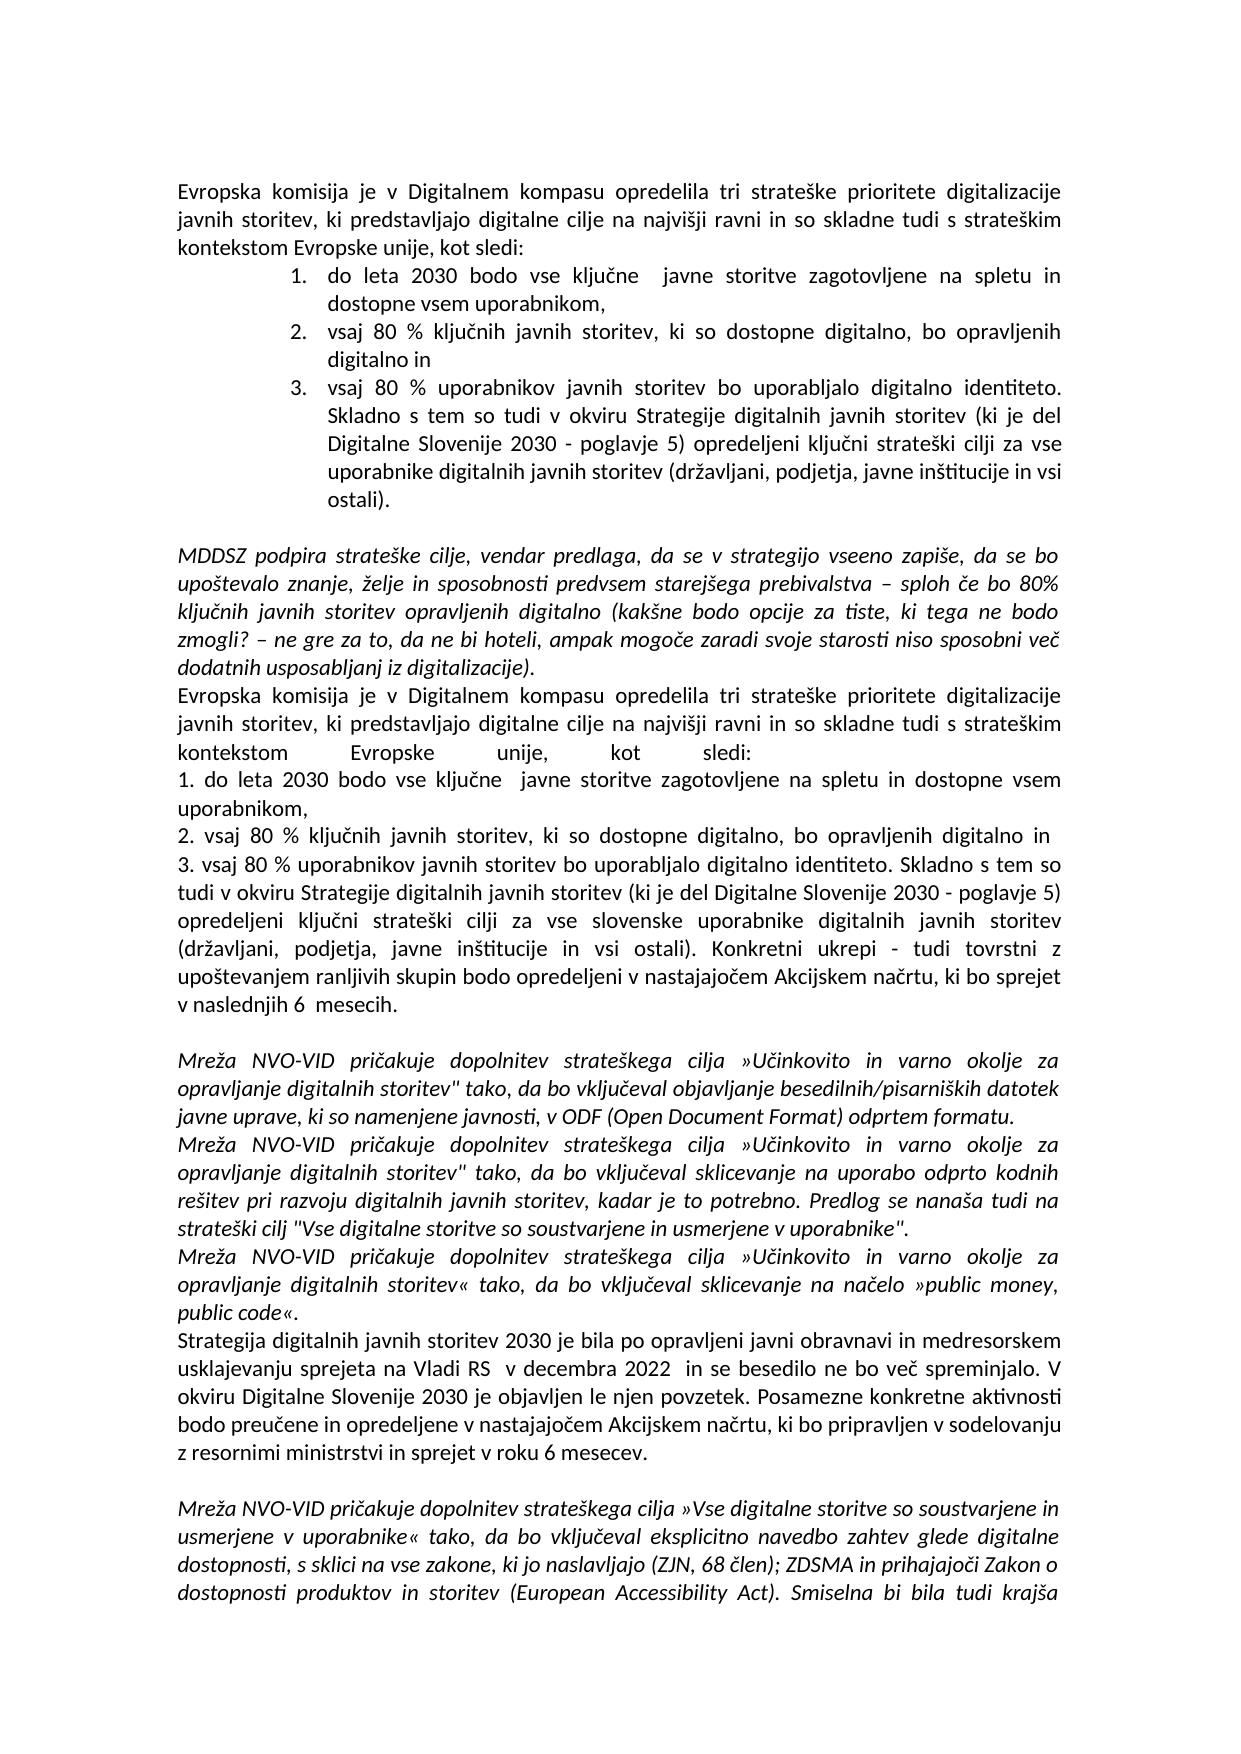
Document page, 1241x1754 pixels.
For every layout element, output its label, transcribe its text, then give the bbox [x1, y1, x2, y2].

text Evropska komisija je v Digitalnem kompasu opredelila tri strateške prioritete digitalizacije javnih storitev, ki predstavljajo digitalne cilje na najvišji ravni in so skladne tudi s strateškim kontekstom Evropske unije, kot sledi: [177, 177, 1063, 261]
text Evropska komisija je v Digitalnem kompasu opredelila tri strateške prioritete digitalizacije javnih storitev, ki predstavljajo digitalne cilje na najvišji ravni in so skladne tudi s strateškim kontekstom Evropske unije, kot sledi: 1. do leta 2030 bodo vse ključne javne storitve zagotovljene na spletu in dostopne vsem uporabnikom, 2. vsaj 80 % ključnih javnih storitev, ki so dostopne digitalno, bo opravljenih digitalno in 3. vsaj 80 % uporabnikov javnih storitev bo uporabljalo digitalno identiteto. Skladno s tem so tudi v okviru Strategije digitalnih javnih storitev (ki je del Digitalne Slovenije 2030 - poglavje 5) opredeljeni ključni strateški cilji za vse slovenske uporabnike digitalnih javnih storitev (državljani, podjetja, javne inštitucije in vsi ostali). Konkretni ukrepi - tudi tovrstni z upoštevanjem ranljivih skupin bodo opredeljeni v nastajajočem Akcijskem načrtu, ki bo sprejet v naslednjih 6 mesecih. [177, 682, 1063, 1018]
text Mreža NVO-VID pričakuje dopolnitev strateškega cilja »Učinkovito in varno okolje za opravljanje digitalnih storitev« tako, da bo vključeval sklicevanje na načelo »public money, public code«. [177, 1242, 1063, 1326]
text Strategija digitalnih javnih storitev 2030 je bila po opravljeni javni obravnavi in medresorskem usklajevanju sprejeta na Vladi RS v decembra 2022 in se besedilo ne bo več spreminjalo. V okviru Digitalne Slovenije 2030 je objavljen le njen povzetek. Posamezne konkretne aktivnosti bodo preučene in opredeljene v nastajajočem Akcijskem načrtu, ki bo pripravljen v sodelovanju z resornimi ministrstvi in sprejet v roku 6 mesecev. [177, 1326, 1063, 1466]
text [177, 1494, 1063, 1606]
text Mreža NVO-VID pričakuje dopolnitev strateškega cilja »Učinkovito in varno okolje za opravljanje digitalnih storitev" tako, da bo vključeval sklicevanje na uporabo odprto kodnih rešitev pri razvoju digitalnih javnih storitev, kadar je to potrebno. Predlog se nanaša tudi na strateški cilj "Vse digitalne storitve so soustvarjene in usmerjene v uporabnike". [177, 1130, 1063, 1242]
text MDDSZ podpira strateške cilje, vendar predlaga, da se v strategijo vseeno zapiše, da se bo upoštevalo znanje, želje in sposobnosti predvsem starejšega prebivalstva – sploh če bo 80% ključnih javnih storitev opravljenih digitalno (kakšne bodo opcije za tiste, ki tega ne bodo zmogli? – ne gre za to, da ne bi hoteli, ampak mogoče zaradi svoje starosti niso sposobni več dodatnih usposabljanj iz digitalizacije). [177, 541, 1063, 682]
text Mreža NVO-VID pričakuje dopolnitev strateškega cilja »Učinkovito in varno okolje za opravljanje digitalnih storitev" tako, da bo vključeval objavljanje besedilnih/pisarniških datotek javne uprave, ki so namenjene javnosti, v ODF (Open Document Format) odprtem formatu. [177, 1046, 1063, 1130]
list vsaj 80 % uporabnikov javnih storitev bo uporabljalo digitalno identiteto. Skladno s tem so tudi v okviru Strategije digitalnih javnih storitev (ki je del Digitalne Slovenije 2030 - poglavje 5) opredeljeni ključni strateški cilji za vse uporabnike digitalnih javnih storitev (državljani, podjetja, javne inštitucije in vsi ostali). [290, 373, 1063, 513]
list do leta 2030 bodo vse ključne javne storitve zagotovljene na spletu in dostopne vsem uporabnikom, [290, 261, 1063, 317]
list vsaj 80 % ključnih javnih storitev, ki so dostopne digitalno, bo opravljenih digitalno in [290, 317, 1063, 373]
